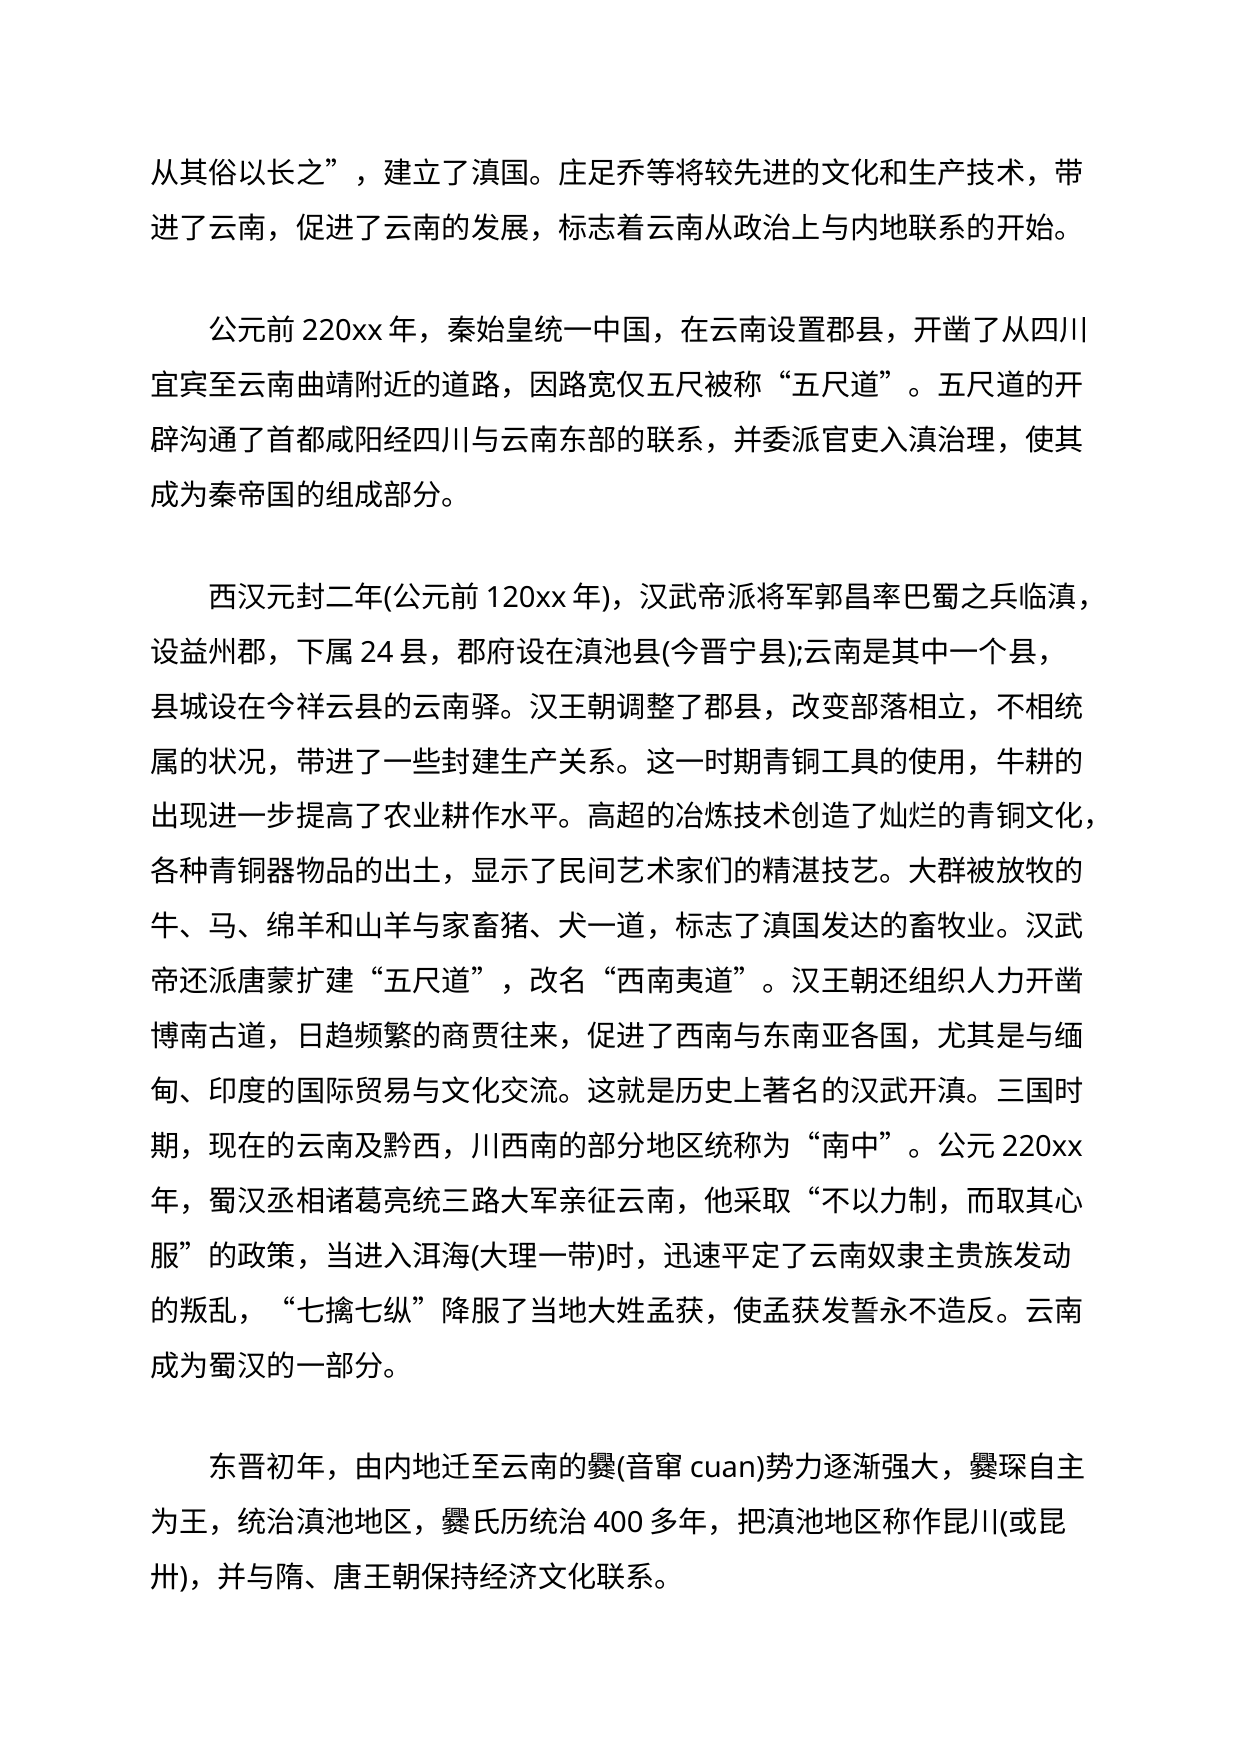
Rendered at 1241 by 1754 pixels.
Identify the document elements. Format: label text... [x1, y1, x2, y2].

text 西汉元封二年(公元前120xx年)，汉武帝派将军郭昌率巴蜀之兵临滇，设益州郡，下属24县，郡府设在滇池县(今晋宁县);云南是其中一个县，县城设在今祥云县的云南驿。汉王朝调整了郡县，改变部落相立，不相统属的状况，带进了一些封建生产关系。这一时期青铜工具的使用，牛耕的出现进一步提高了农业耕作水平。高超的冶炼技术创造了灿烂的青铜文化，各种青铜器物品的出土，显示了民间艺术家们的精湛技艺。大群被放牧的牛、马、绵羊和山羊与家畜猪、犬一道，标志了滇国发达的畜牧业。汉武帝还派唐蒙扩建“五尺道”，改名“西南夷道”。汉王朝还组织人力开凿博南古道，日趋频繁的商贾往来，促进了西南与东南亚各国，尤其是与缅甸、印度的国际贸易与文化交流。这就是历史上著名的汉武开滇。三国时期，现在的云南及黔西，川西南的部分地区统称为“南中”。公元220xx年，蜀汉丞相诸葛亮统三路大军亲征云南，他采取“不以力制，而取其心服”的政策，当进入洱海(大理一带)时，迅速平定了云南奴隶主贵族发动的叛乱，“七擒七纵”降服了当地大姓孟获，使孟获发誓永不造反。云南成为蜀汉的一部分。 [150, 573, 1090, 1384]
text 东晋初年，由内地迁至云南的爨(音窜cuan)势力逐渐强大，爨琛自主为王，统治滇池地区，爨氏历统治400多年，把滇池地区称作昆川(或昆卅)，并与隋、唐王朝保持经济文化联系。 [150, 1444, 1090, 1596]
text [150, 150, 1090, 247]
text 公元前220xx年，秦始皇统一中国，在云南设置郡县，开凿了从四川宜宾至云南曲靖附近的道路，因路宽仅五尺被称“五尺道”。五尺道的开辟沟通了首都咸阳经四川与云南东部的联系，并委派官吏入滇治理，使其成为秦帝国的组成部分。 [150, 307, 1090, 514]
